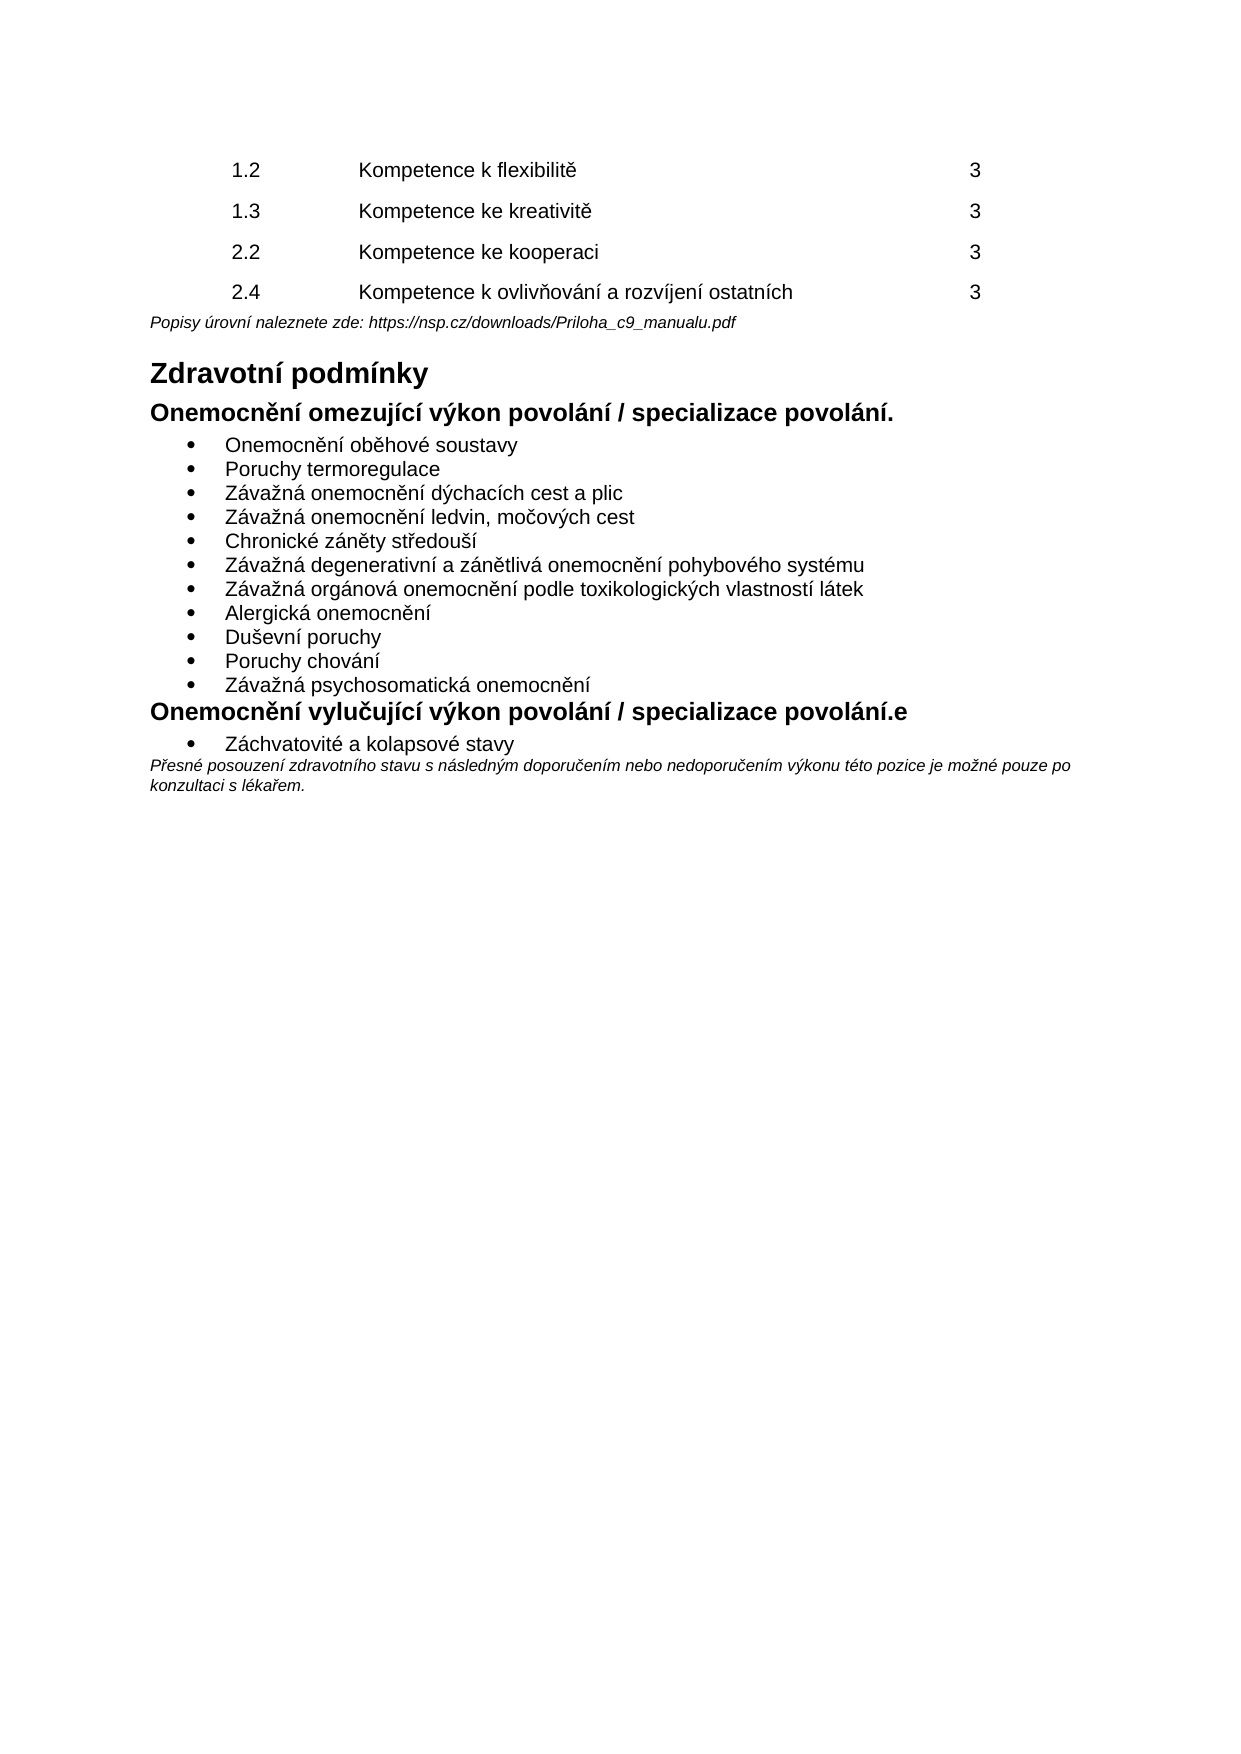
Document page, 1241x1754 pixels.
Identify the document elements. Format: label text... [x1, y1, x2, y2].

table_cell 3 [871, 191, 1079, 231]
list Závažná onemocnění dýchacích cest a plic [187, 481, 1090, 505]
list Závažná degenerativní a zánětlivá onemocnění pohybového systému [187, 553, 1090, 577]
table_cell 1.3 [142, 191, 350, 231]
subtitle Zdravotní podmínky [150, 356, 1090, 389]
list Duševní poruchy [187, 625, 1090, 649]
list Onemocnění oběhové soustavy [187, 432, 1090, 457]
table_cell 3 [871, 150, 1079, 191]
table_cell 3 [871, 272, 1079, 312]
table_cell Kompetence ke kreativitě [350, 191, 871, 231]
list Záchvatovité a kolapsové stavy [187, 732, 1090, 756]
table_cell 3 [871, 231, 1079, 272]
subtitle Onemocnění omezující výkon povolání / specializace povolání. [150, 397, 1090, 426]
list Chronické záněty středouší [187, 529, 1090, 553]
table_cell 2.2 [142, 231, 350, 272]
table_cell 2.4 [142, 272, 350, 312]
table_cell 1.2 [142, 150, 350, 191]
text Přesné posouzení zdravotního stavu s následným doporučením nebo nedoporučením výkonu této pozice je možné pouze po konzultaci s lékařem. [150, 756, 1090, 794]
subtitle Onemocnění vylučující výkon povolání / specializace povolání.e [150, 697, 1090, 726]
list Závažná onemocnění ledvin, močových cest [187, 505, 1090, 529]
list Závažná psychosomatická onemocnění [187, 673, 1090, 697]
table_cell Kompetence k ovlivňování a rozvíjení ostatních [350, 272, 871, 312]
list Poruchy termoregulace [187, 457, 1090, 481]
list Poruchy chování [187, 649, 1090, 673]
list Závažná orgánová onemocnění podle toxikologických vlastností látek [187, 577, 1090, 601]
list Alergická onemocnění [187, 601, 1090, 625]
text Popisy úrovní naleznete zde: https://nsp.cz/downloads/Priloha_c9_manualu.pdf [150, 312, 1090, 332]
table_cell Kompetence k flexibilitě [350, 150, 871, 191]
table_cell Kompetence ke kooperaci [350, 231, 871, 272]
